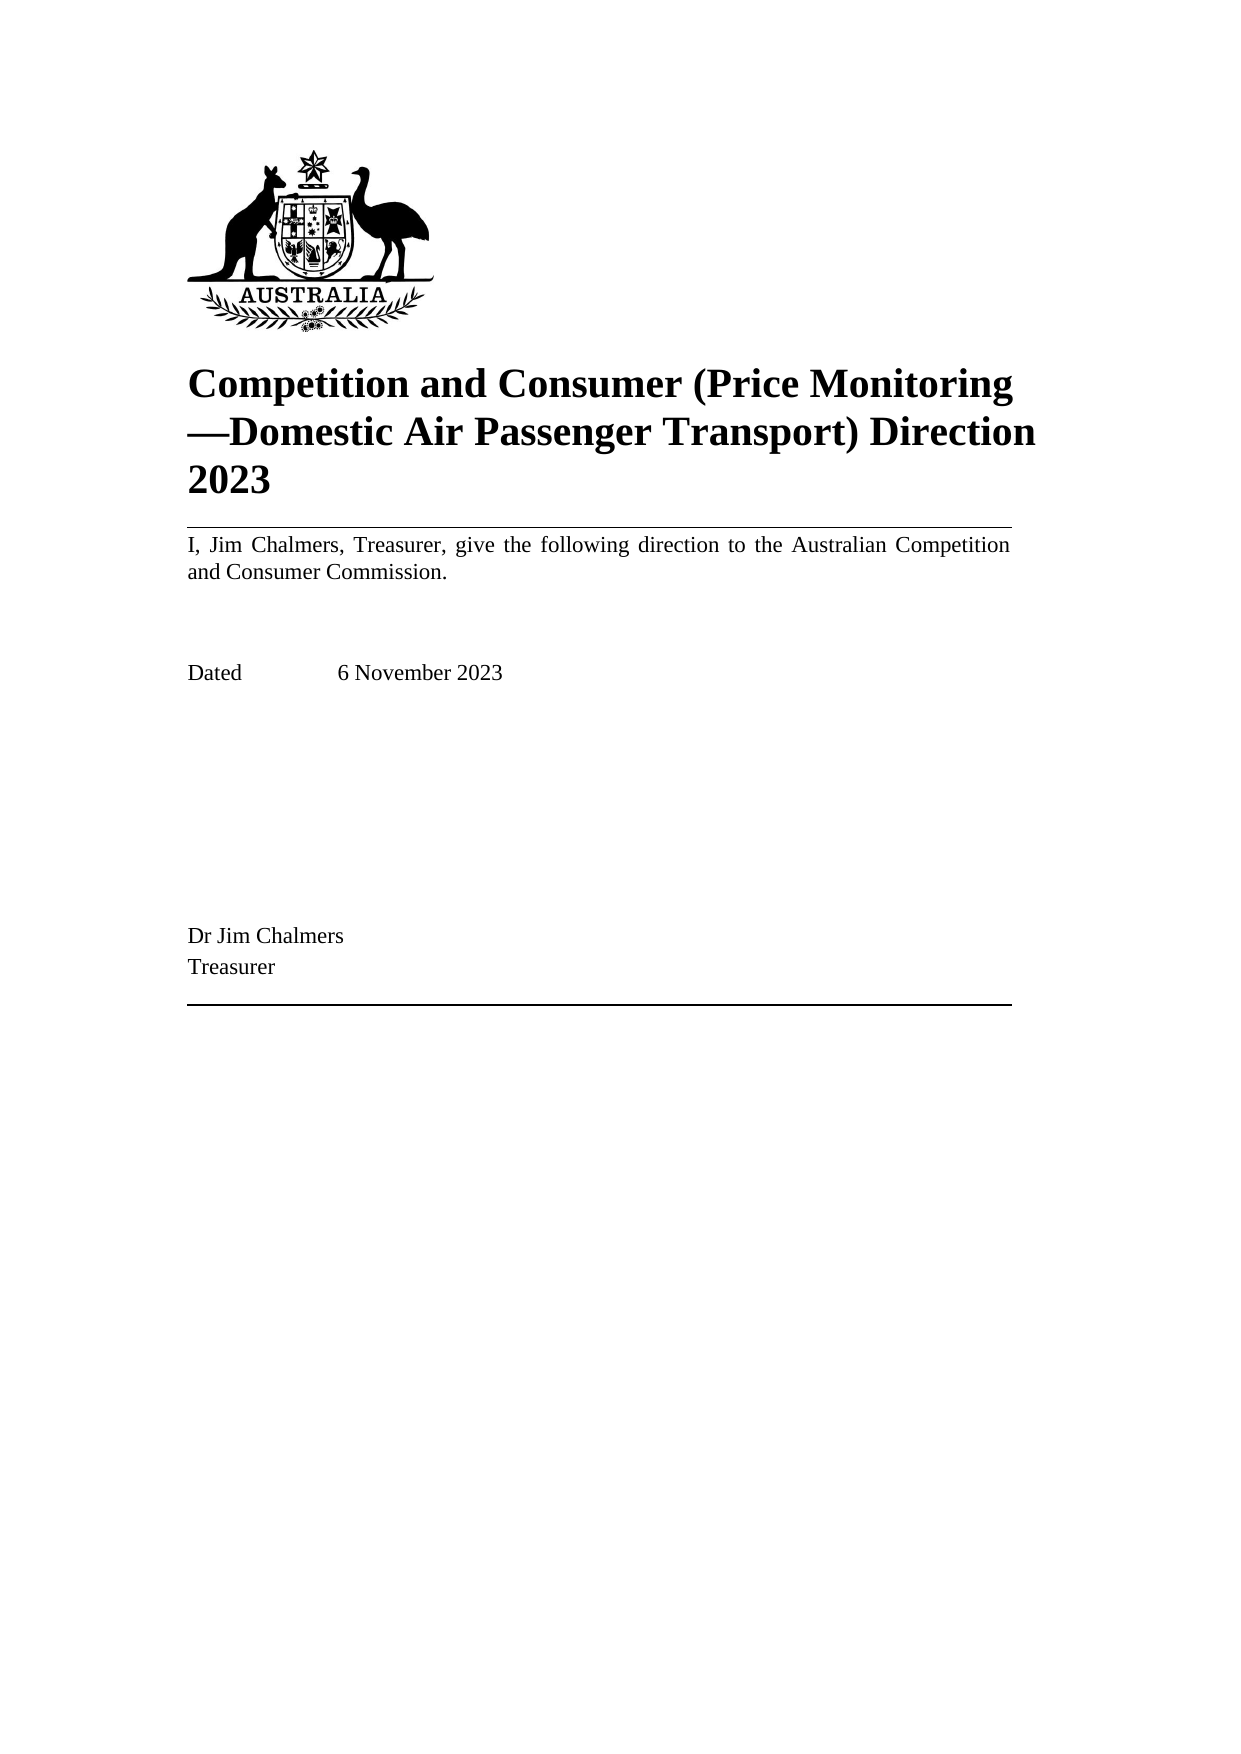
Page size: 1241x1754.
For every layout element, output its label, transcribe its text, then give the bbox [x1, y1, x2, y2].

picture [187, 150, 434, 332]
text Dr Jim Chalmers [187, 917, 1012, 948]
text Treasurer [187, 948, 1012, 1004]
text Competition and Consumer (Price Monitoring—Domestic Air Passenger Transport) Direction 2023 [187, 358, 1053, 502]
text I, Jim Chalmers, Treasurer, give the following direction to the Australian Competition and Consumer Commission. [187, 528, 1012, 584]
text Dated 6 November 2023 [187, 659, 1012, 686]
